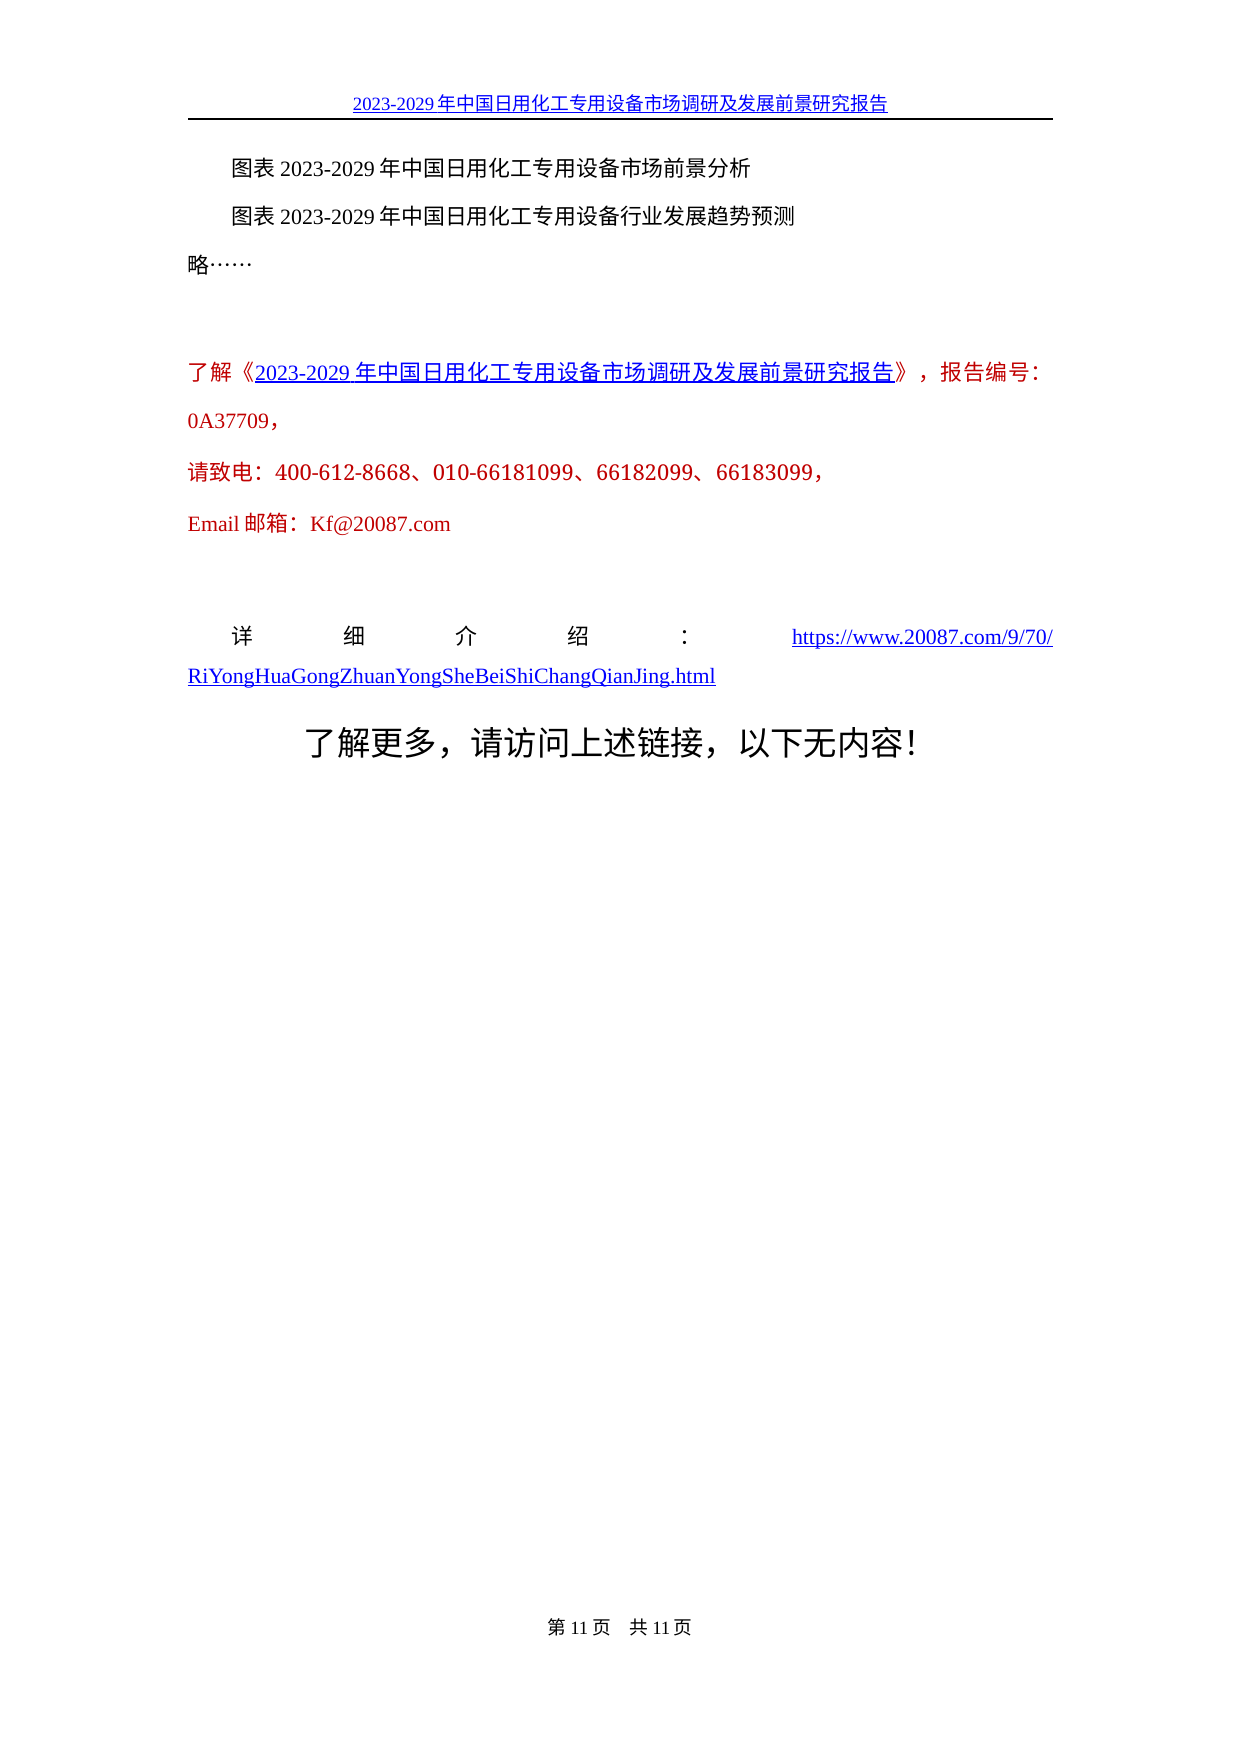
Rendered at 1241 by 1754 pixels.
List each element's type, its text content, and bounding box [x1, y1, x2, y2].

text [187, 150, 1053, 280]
text 请致电：400-612-8668、010-66181099、66182099、66183099， [187, 454, 1053, 487]
text Email邮箱：Kf@20087.com [187, 506, 1053, 538]
text 了解《2023-2029年中国日用化工专用设备市场调研及发展前景研究报告》，报告编号：0A37709， [187, 354, 1053, 435]
text 详细介绍：https://www.20087.com/9/70/RiYongHuaGongZhuanYongSheBeiShiChangQianJing.html [187, 619, 1053, 692]
title 了解更多，请访问上述链接，以下无内容！ [187, 708, 1053, 773]
